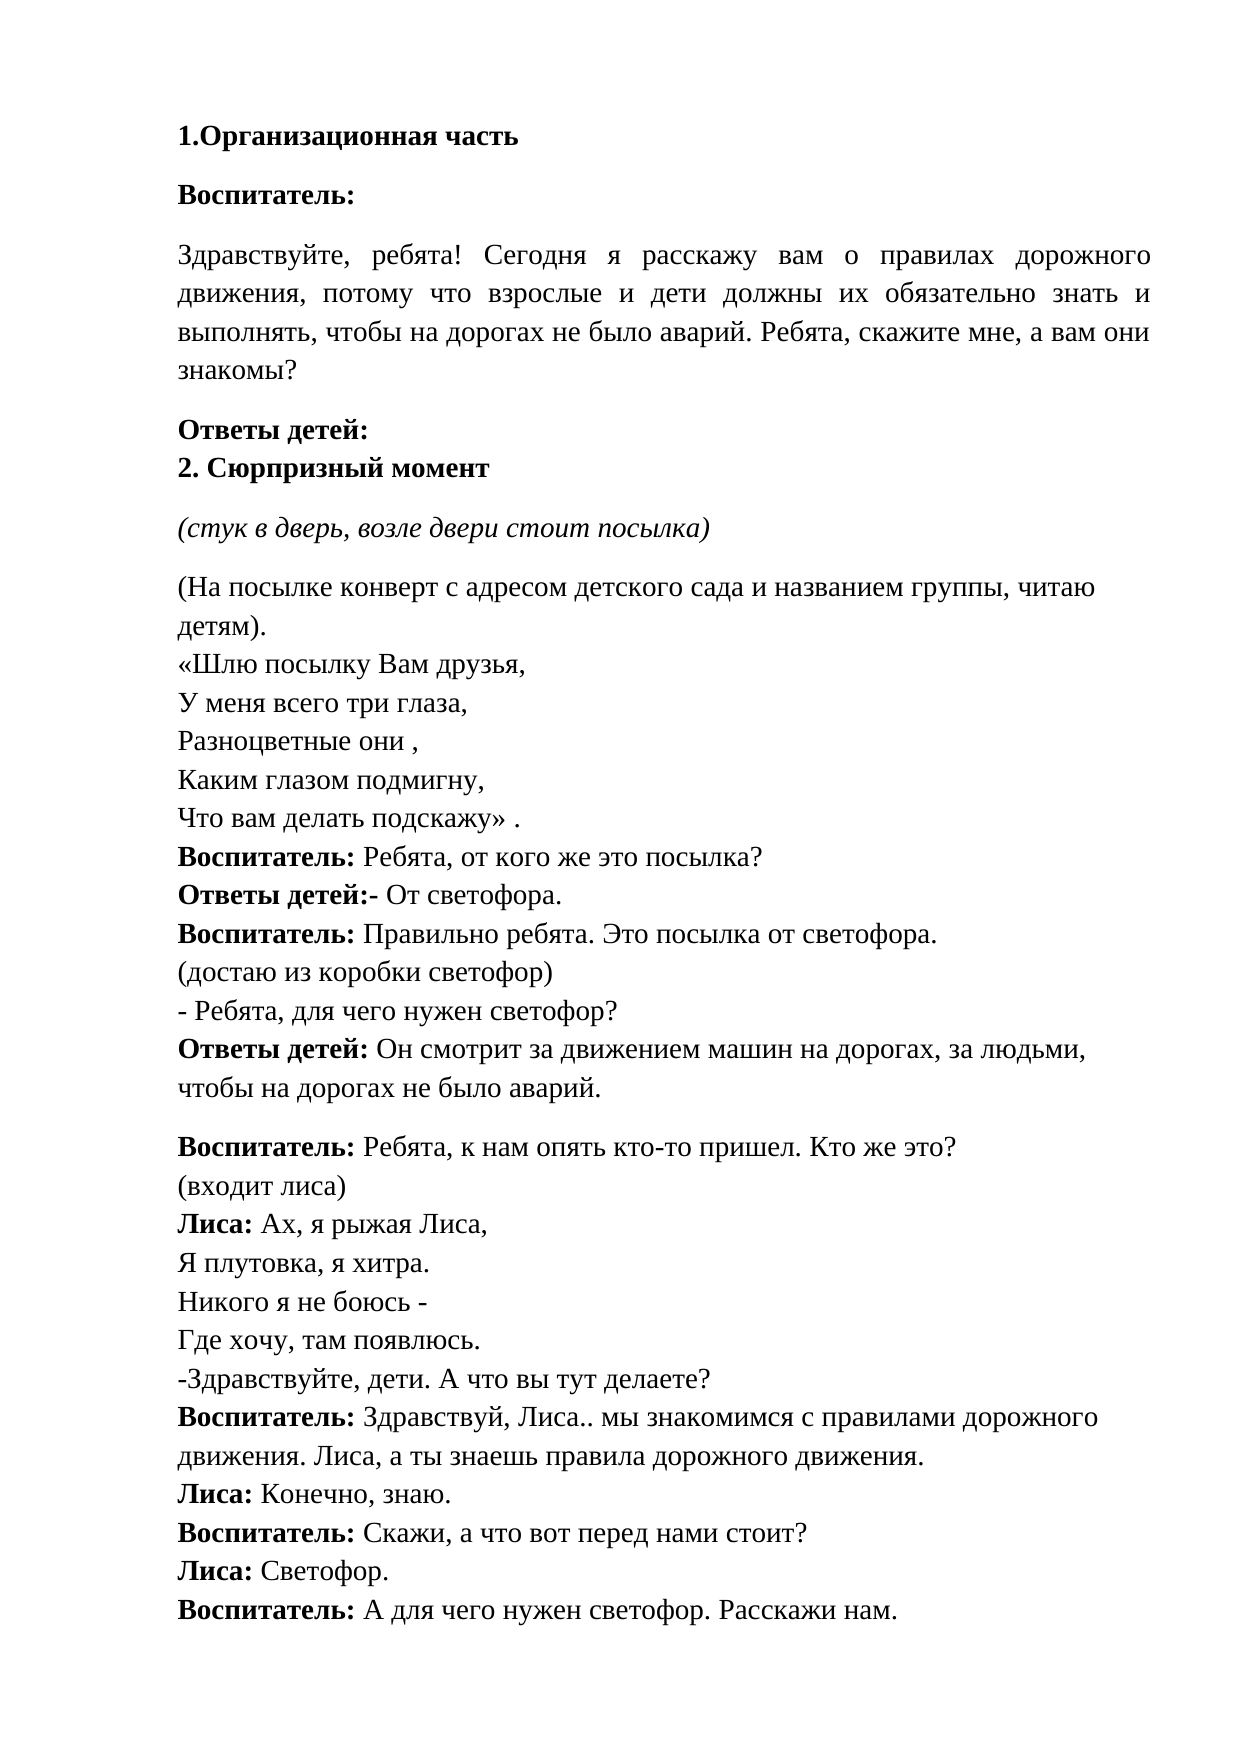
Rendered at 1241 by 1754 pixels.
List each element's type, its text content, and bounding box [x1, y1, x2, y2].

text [177, 1129, 1152, 1626]
text Воспитатель: [177, 177, 1152, 211]
text 1.Организационная часть [177, 118, 1152, 152]
text (На посылке конверт с адресом детского сада и названием группы, читаю детям). «Шлю посылку Вам друзья, У меня всего три глаза, Разноцветные они , Каким глазом подмигну, Что вам делать подскажу» . Воспитатель: Ребята, от кого же это посылка? Ответы детей:- От светофора. Воспитатель: Правильно ребята. Это посылка от светофора. (достаю из коробки светофор) - Ребята, для чего нужен светофор? Ответы детей: Он смотрит за движением машин на дорогах, за людьми, чтобы на дорогах не было аварий. [177, 569, 1152, 1104]
text Ответы детей: 2. Сюрпризный момент [177, 412, 1152, 484]
text (стук в дверь, возле двери стоит посылка) [177, 510, 1152, 543]
text Здравствуйте, ребята! Сегодня я расскажу вам о правилах дорожного движения, потому что взрослые и дети должны их обязательно знать и выполнять, чтобы на дорогах не было аварий. Ребята, скажите мне, а вам они знакомы? [177, 237, 1152, 386]
